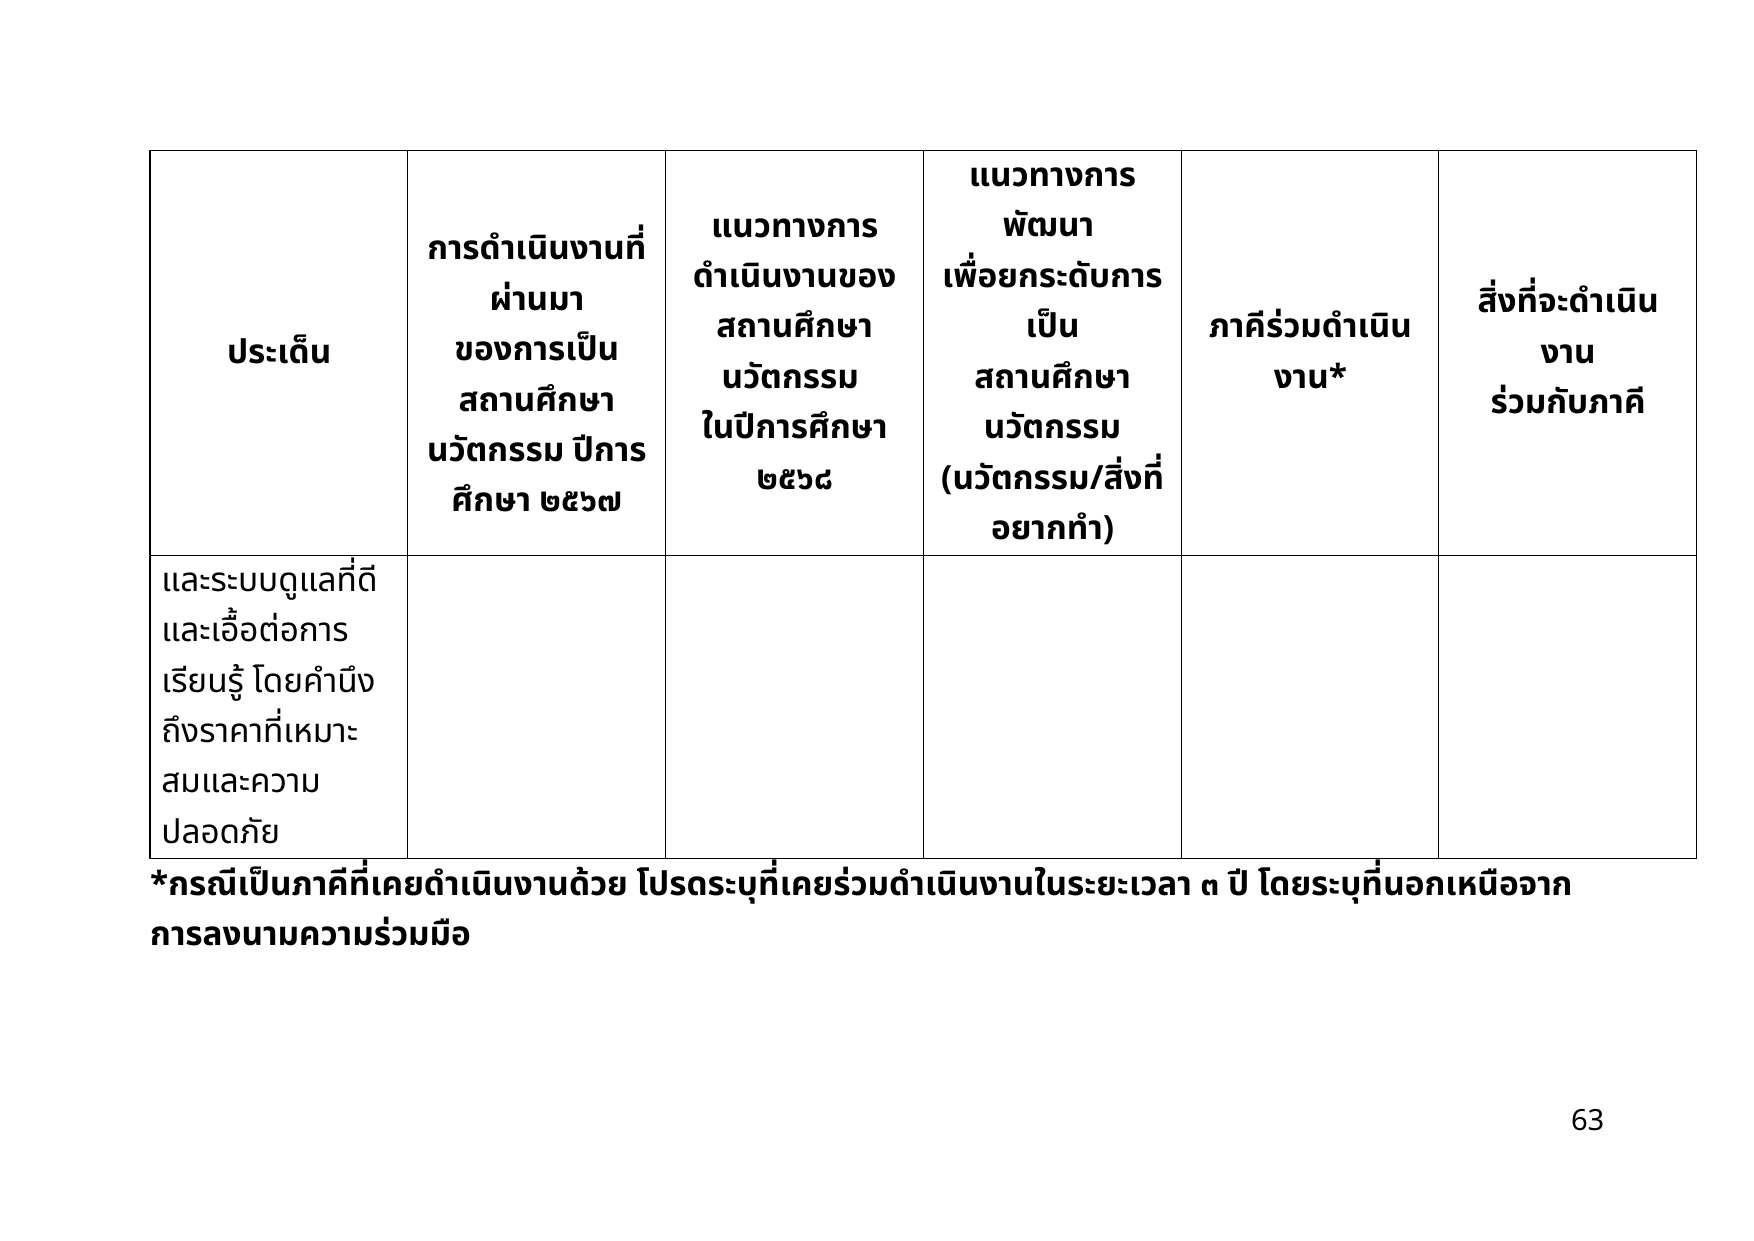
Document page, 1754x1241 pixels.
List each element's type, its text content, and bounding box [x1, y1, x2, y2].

table_cell [1182, 556, 1438, 858]
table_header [666, 151, 923, 555]
table_cell ๑. การจัดหอพักและระบบดูแลที่ดีและเอื้อต่อการเรียนรู้ โดยคำนึงถึงราคาที่เหมาะสมและความปลอดภัย [151, 556, 407, 858]
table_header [408, 151, 665, 555]
table_cell [1439, 556, 1696, 858]
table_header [924, 151, 1181, 555]
text *กรณีเป็นภาคีที่เคยดำเนินงานด้วย โปรดระบุที่เคยร่วมดำเนินงานในระยะเวลา ๓ ปี โดยระบุที่นอกเหนือจากการลงนามความร่วมมือ [150, 859, 1604, 960]
table_cell [924, 556, 1181, 858]
table_cell [408, 556, 665, 858]
table_header ประเด็น [151, 151, 407, 555]
table_cell [666, 556, 923, 858]
table_header สิ่งที่จะดำเนินงาน ร่วมกับภาคี [1439, 151, 1696, 555]
table_header ภาคีร่วมดำเนินงาน* [1182, 151, 1438, 555]
